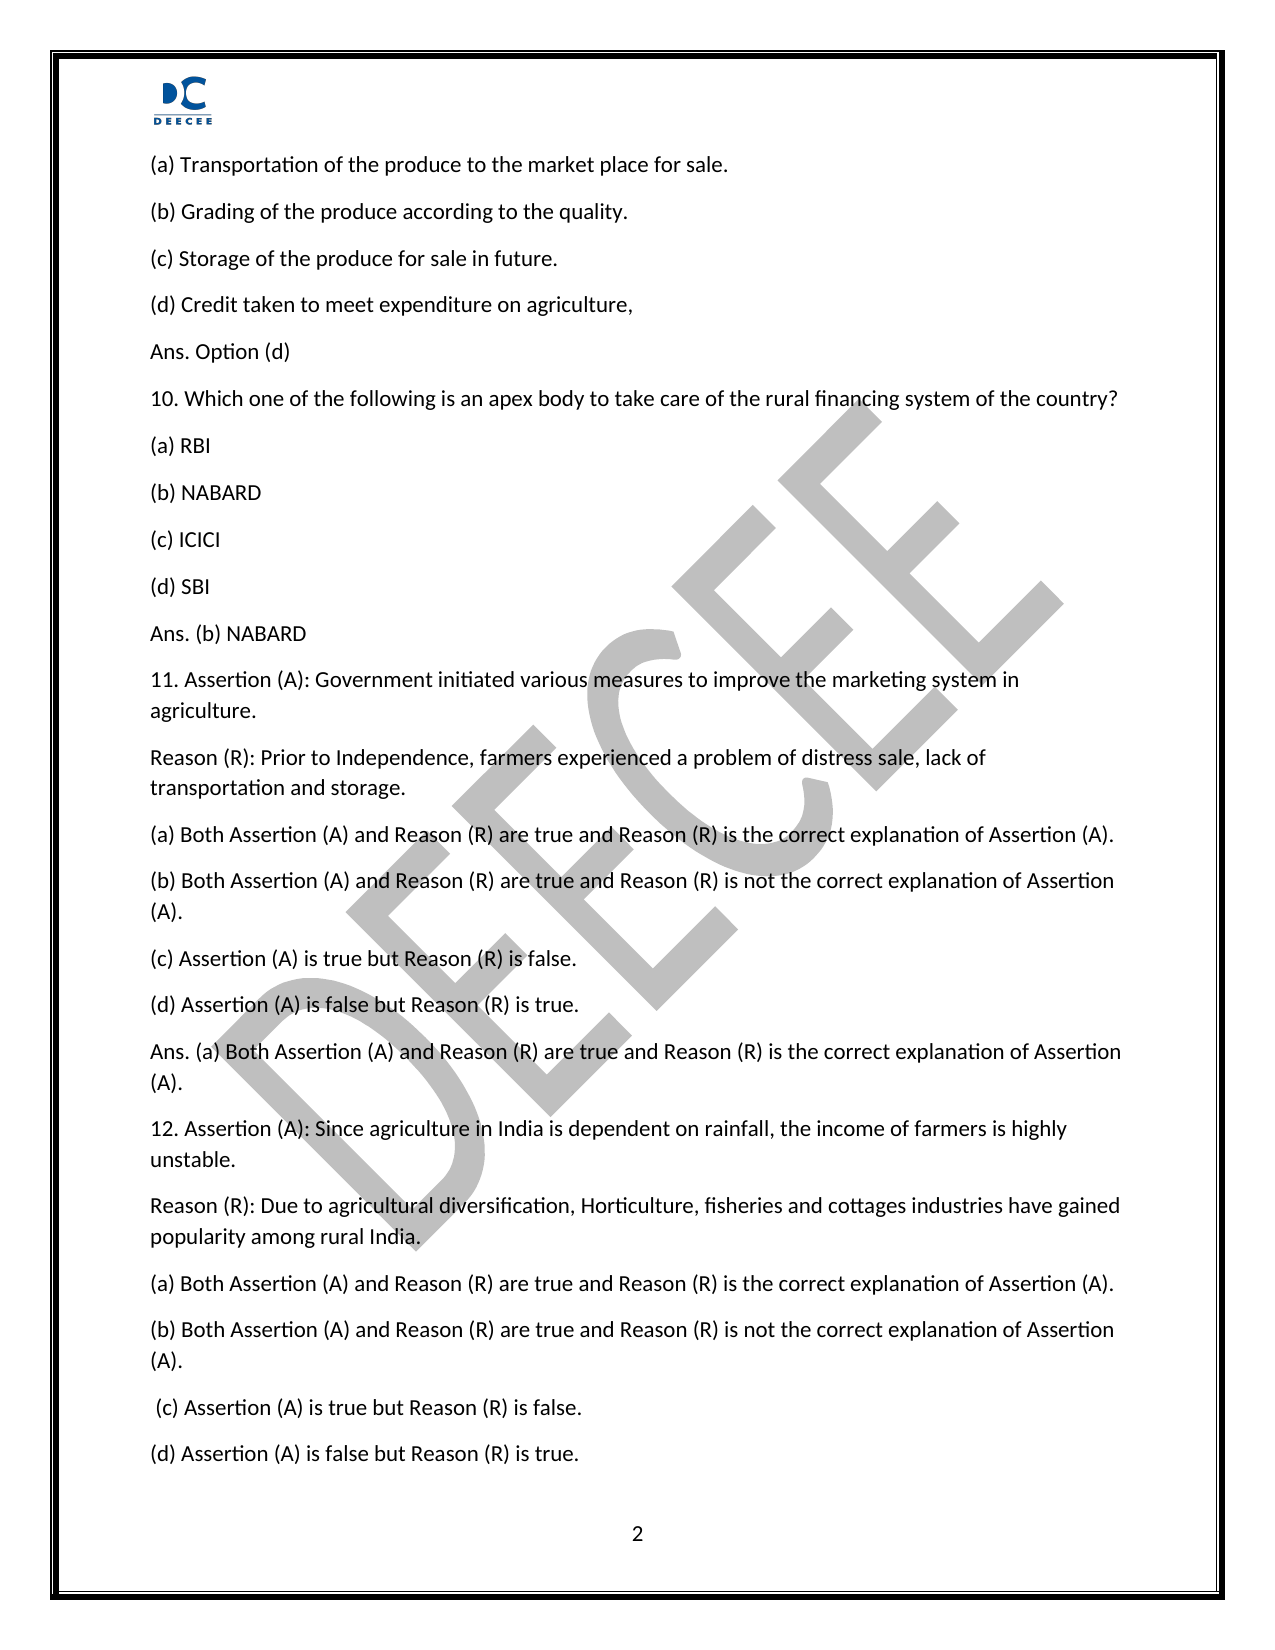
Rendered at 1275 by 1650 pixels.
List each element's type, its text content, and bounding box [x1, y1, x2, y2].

text (c) ICICI [150, 525, 1125, 553]
text (d) Assertion (A) is false but Reason (R) is true. [150, 991, 1125, 1019]
text Ans. (a) Both Assertion (A) and Reason (R) are true and Reason (R) is the correct explanation of Assertion (A). [150, 1037, 1125, 1096]
text (c) Assertion (A) is true but Reason (R) is false. [150, 944, 1125, 972]
text (b) NABARD [150, 478, 1125, 506]
text (a) Both Assertion (A) and Reason (R) are true and Reason (R) is the correct explanation of Assertion (A). [150, 820, 1125, 848]
text (b) Both Assertion (A) and Reason (R) are true and Reason (R) is not the correct explanation of Assertion (A). [150, 867, 1125, 925]
text Ans. (b) NABARD [150, 619, 1125, 647]
text (b) Both Assertion (A) and Reason (R) are true and Reason (R) is not the correct explanation of Assertion (A). [150, 1316, 1125, 1374]
text (b) Grading of the produce according to the quality. [150, 197, 1125, 225]
text (d) Assertion (A) is false but Reason (R) is true. [150, 1439, 1125, 1468]
text (a) RBI [150, 431, 1125, 459]
text (c) Storage of the produce for sale in future. [150, 244, 1125, 272]
text Ans. Option (d) [150, 337, 1125, 366]
text (d) Credit taken to meet expenditure on agriculture, [150, 291, 1125, 319]
text 10. Which one of the following is an apex body to take care of the rural financing system of the country? [150, 384, 1125, 412]
text (a) Transportation of the produce to the market place for sale. [150, 150, 1125, 178]
picture [150, 75, 218, 134]
text (d) SBI [150, 572, 1125, 600]
text Reason (R): Due to agricultural diversification, Horticulture, fisheries and cottages industries have gained popularity among rural India. [150, 1192, 1125, 1250]
text 12. Assertion (A): Since agriculture in India is dependent on rainfall, the income of farmers is highly unstable. [150, 1114, 1125, 1173]
text (a) Both Assertion (A) and Reason (R) are true and Reason (R) is the correct explanation of Assertion (A). [150, 1269, 1125, 1297]
text 11. Assertion (A): Government initiated various measures to improve the marketing system in agriculture. [150, 666, 1125, 724]
text Reason (R): Prior to Independence, farmers experienced a problem of distress sale, lack of transportation and storage. [150, 743, 1125, 801]
text (c) Assertion (A) is true but Reason (R) is false. [150, 1393, 1125, 1421]
